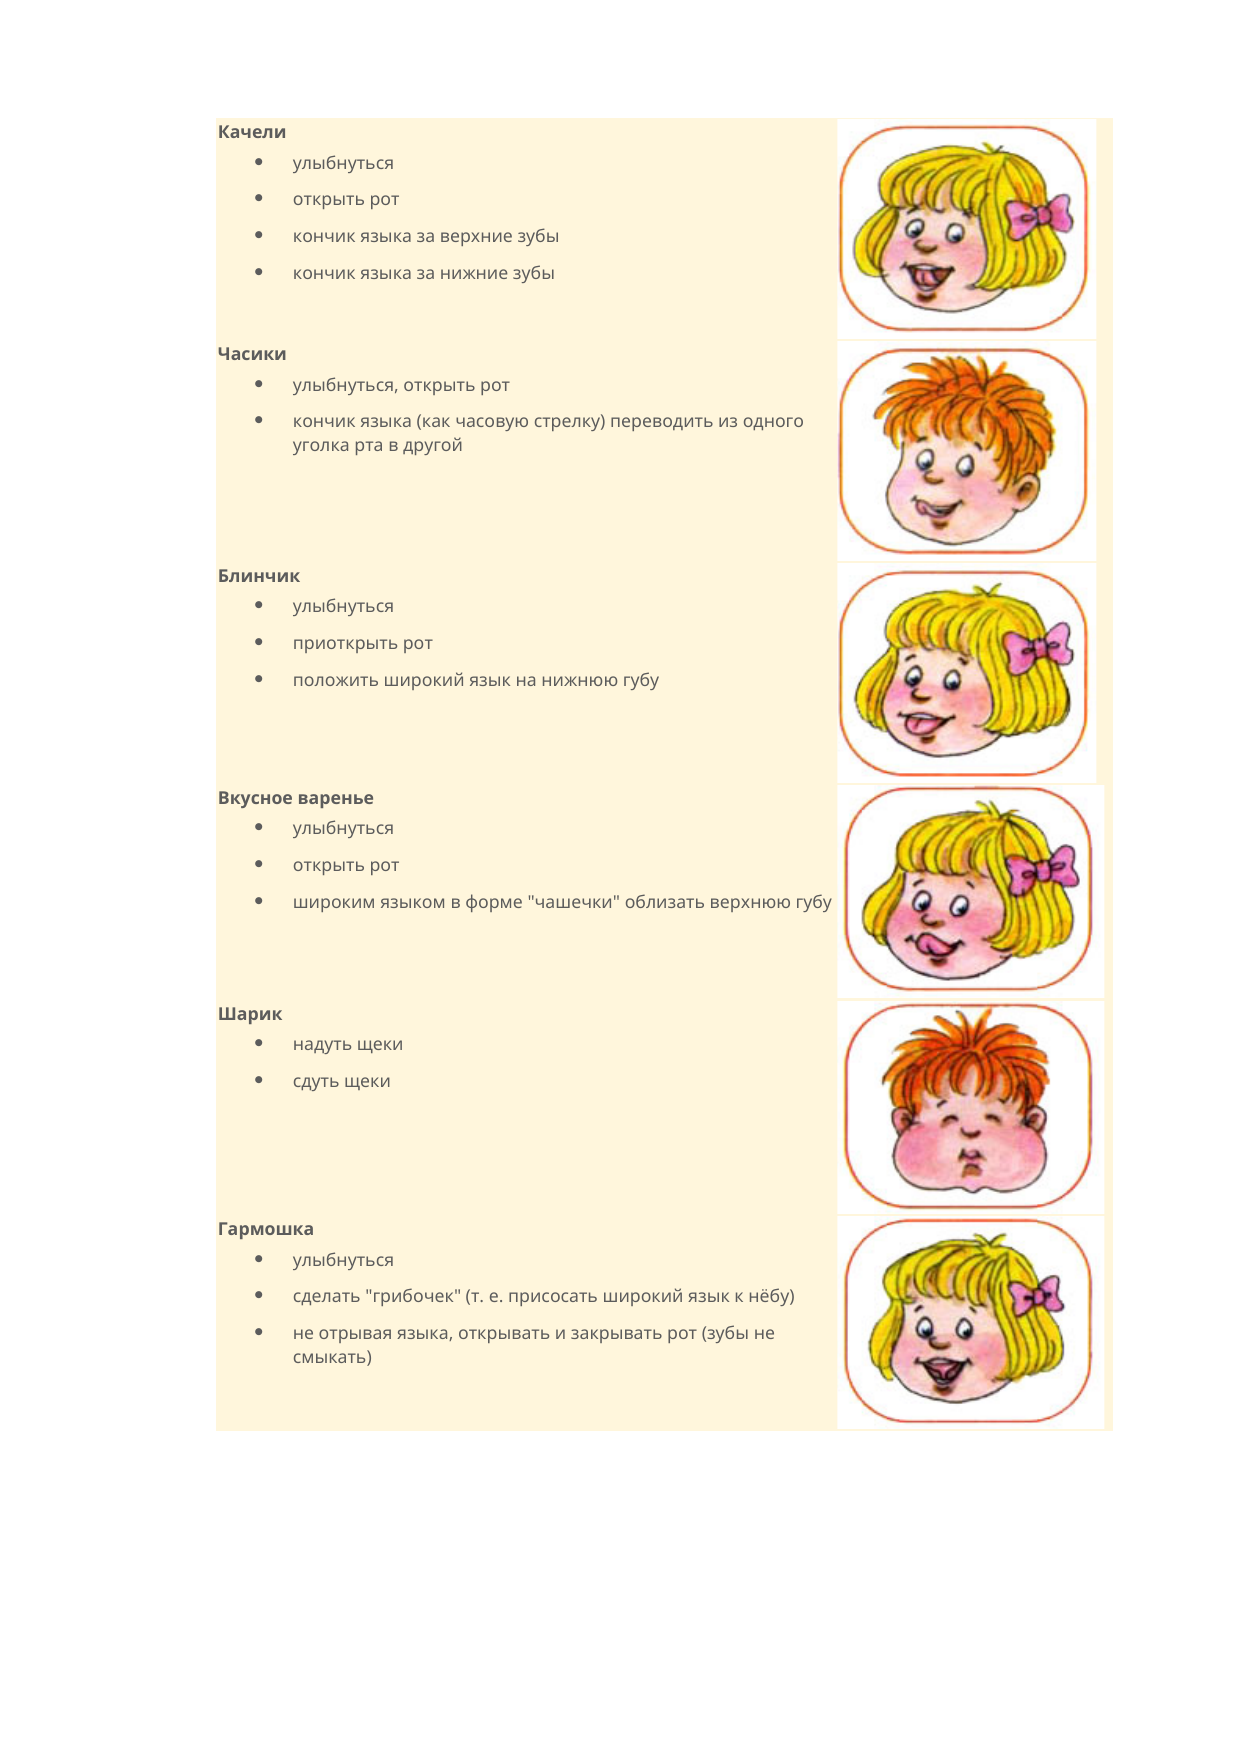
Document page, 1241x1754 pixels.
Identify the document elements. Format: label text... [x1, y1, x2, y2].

table_cell Вкусное варенье улыбнуться открыть рот широким языком в форме "чашечки" облизать верхнюю губу [216, 784, 836, 999]
picture [837, 563, 1097, 783]
table_cell Гармошка улыбнуться сделать "грибочек" (т. е. присосать широкий язык к нёбу) не отрывая языка, открывать и закрывать рот (зубы не смыкать) [216, 1215, 836, 1431]
table_cell [836, 562, 1113, 784]
table_cell [836, 784, 1113, 999]
table_cell Качели улыбнуться открыть рот кончик языка за верхние зубы кончик языка за нижние зубы [216, 118, 836, 340]
picture [837, 785, 1105, 998]
picture [837, 119, 1097, 339]
table_cell Шарик надуть щеки сдуть щеки [216, 999, 836, 1215]
table_cell [836, 118, 1113, 340]
picture [837, 1001, 1105, 1214]
table_cell Блинчик улыбнуться приоткрыть рот положить широкий язык на нижнюю губу [216, 562, 836, 784]
table_cell [836, 1215, 1113, 1431]
table_cell [836, 340, 1113, 562]
table_cell [836, 999, 1113, 1215]
table_cell Часики улыбнуться, открыть рот кончик языка (как часовую стрелку) переводить из одного уголка рта в другой [216, 340, 836, 562]
picture [837, 1216, 1105, 1429]
picture [837, 341, 1097, 561]
